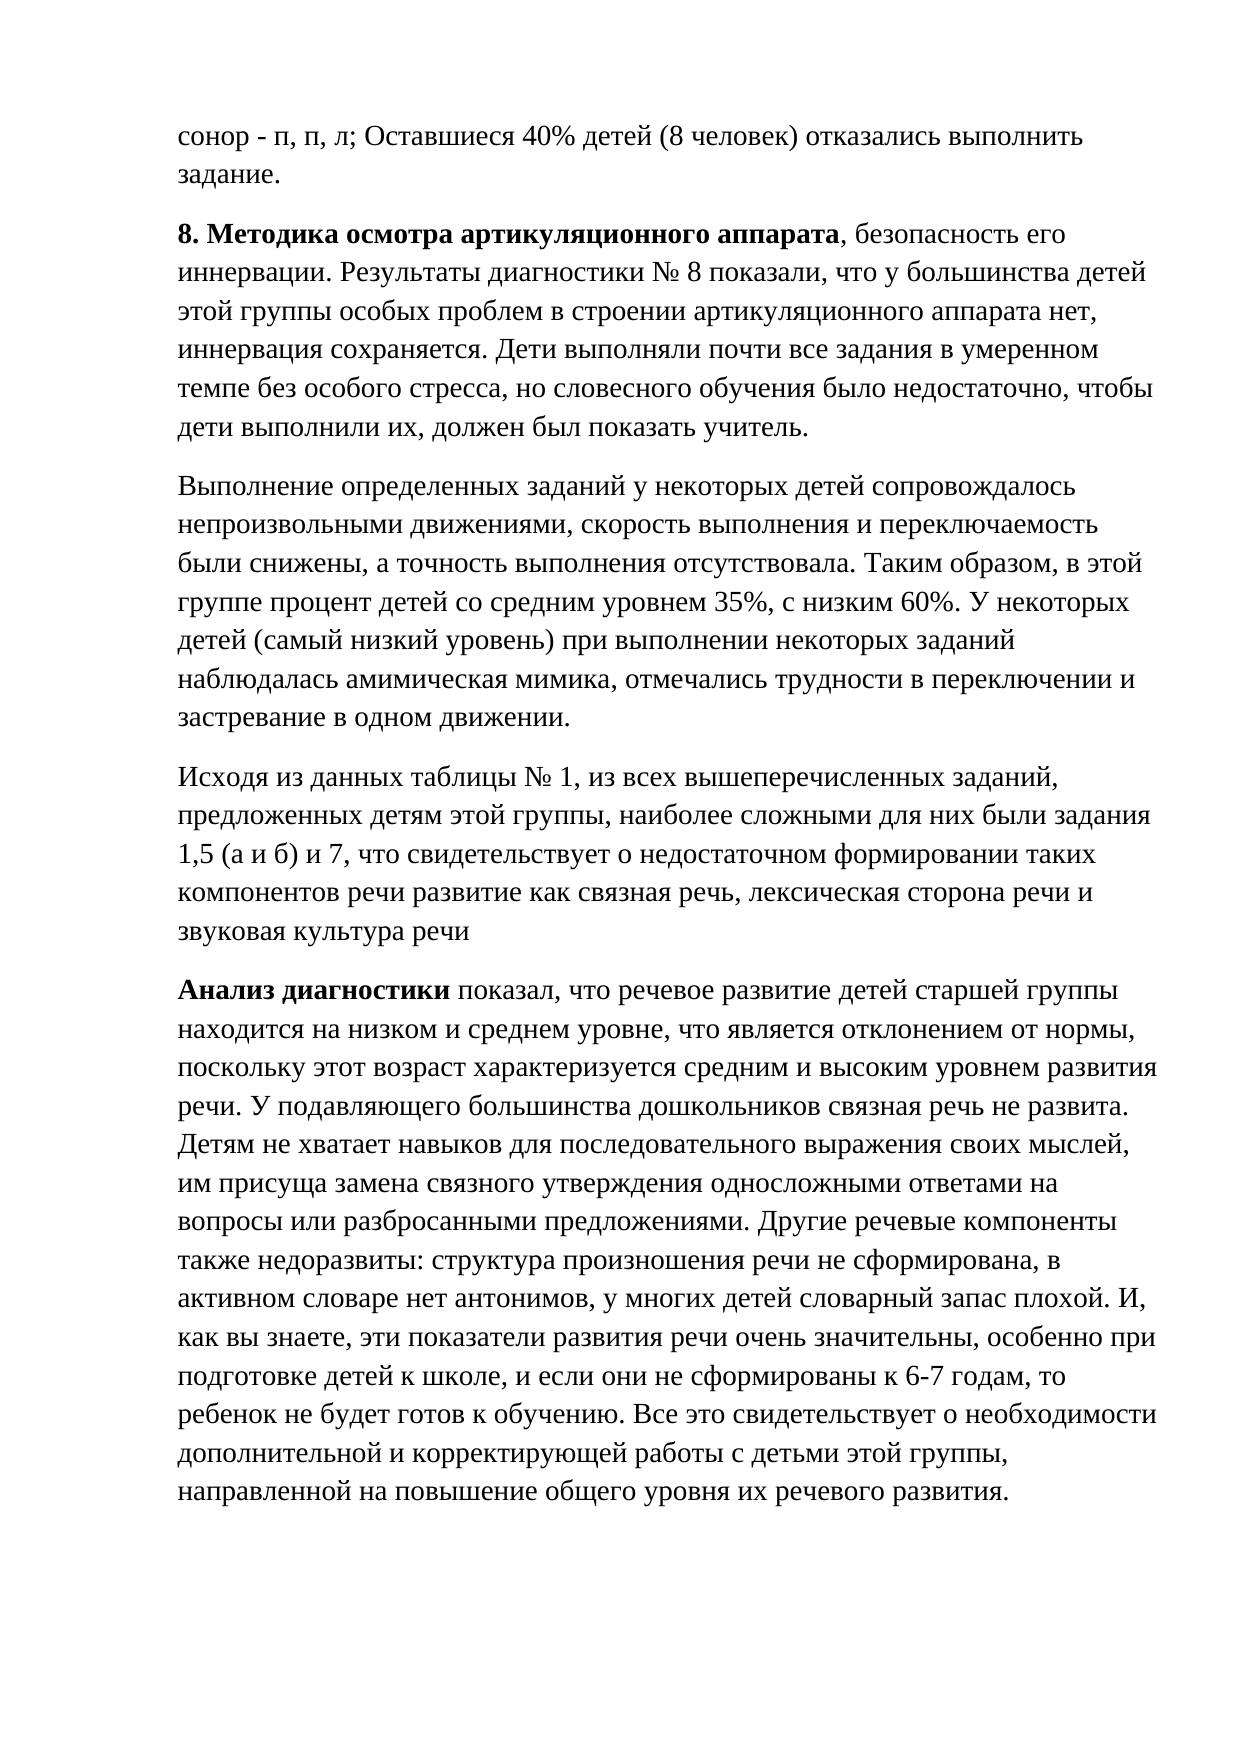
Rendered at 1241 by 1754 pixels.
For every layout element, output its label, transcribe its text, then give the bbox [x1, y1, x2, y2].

text 8. Методика осмотра артикуляционного аппарата, безопасность его иннервации. Результаты диагностики № 8 показали, что у большинства детей этой группы особых проблем в строении артикуляционного аппарата нет, иннервация сохраняется. Дети выполняли почти все задания в умеренном темпе без особого стресса, но словесного обучения было недостаточно, чтобы дети выполнили их, должен был показать учитель. [177, 216, 1164, 442]
text Анализ диагностики показал, что речевое развитие детей старшей группы находится на низком и среднем уровне, что является отклонением от нормы, поскольку этот возраст характеризуется средним и высоким уровнем развития речи. У подавляющего большинства дошкольников связная речь не развита. Детям не хватает навыков для последовательного выражения своих мыслей, им присуща замена связного утверждения односложными ответами на вопросы или разбросанными предложениями. Другие речевые компоненты также недоразвиты: структура произношения речи не сформирована, в активном словаре нет антонимов, у многих детей словарный запас плохой. И, как вы знаете, эти показатели развития речи очень значительны, особенно при подготовке детей к школе, и если они не сформированы к 6-7 годам, то ребенок не будет готов к обучению. Все это свидетельствует о необходимости дополнительной и корректирующей работы с детьми этой группы, направленной на повышение общего уровня их речевого развития. [177, 972, 1164, 1507]
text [177, 118, 1164, 190]
text Исходя из данных таблицы № 1, из всех вышеперечисленных заданий, предложенных детям этой группы, наиболее сложными для них были задания 1,5 (а и б) и 7, что свидетельствует о недостаточном формировании таких компонентов речи развитие как связная речь, лексическая сторона речи и звуковая культура речи [177, 759, 1164, 946]
text Выполнение определенных заданий у некоторых детей сопровождалось непроизвольными движениями, скорость выполнения и переключаемость были снижены, а точность выполнения отсутствовала. Таким образом, в этой группе процент детей со средним уровнем 35%, с низким 60%. У некоторых детей (самый низкий уровень) при выполнении некоторых заданий наблюдалась амимическая мимика, отмечались трудности в переключении и застревание в одном движении. [177, 468, 1164, 733]
